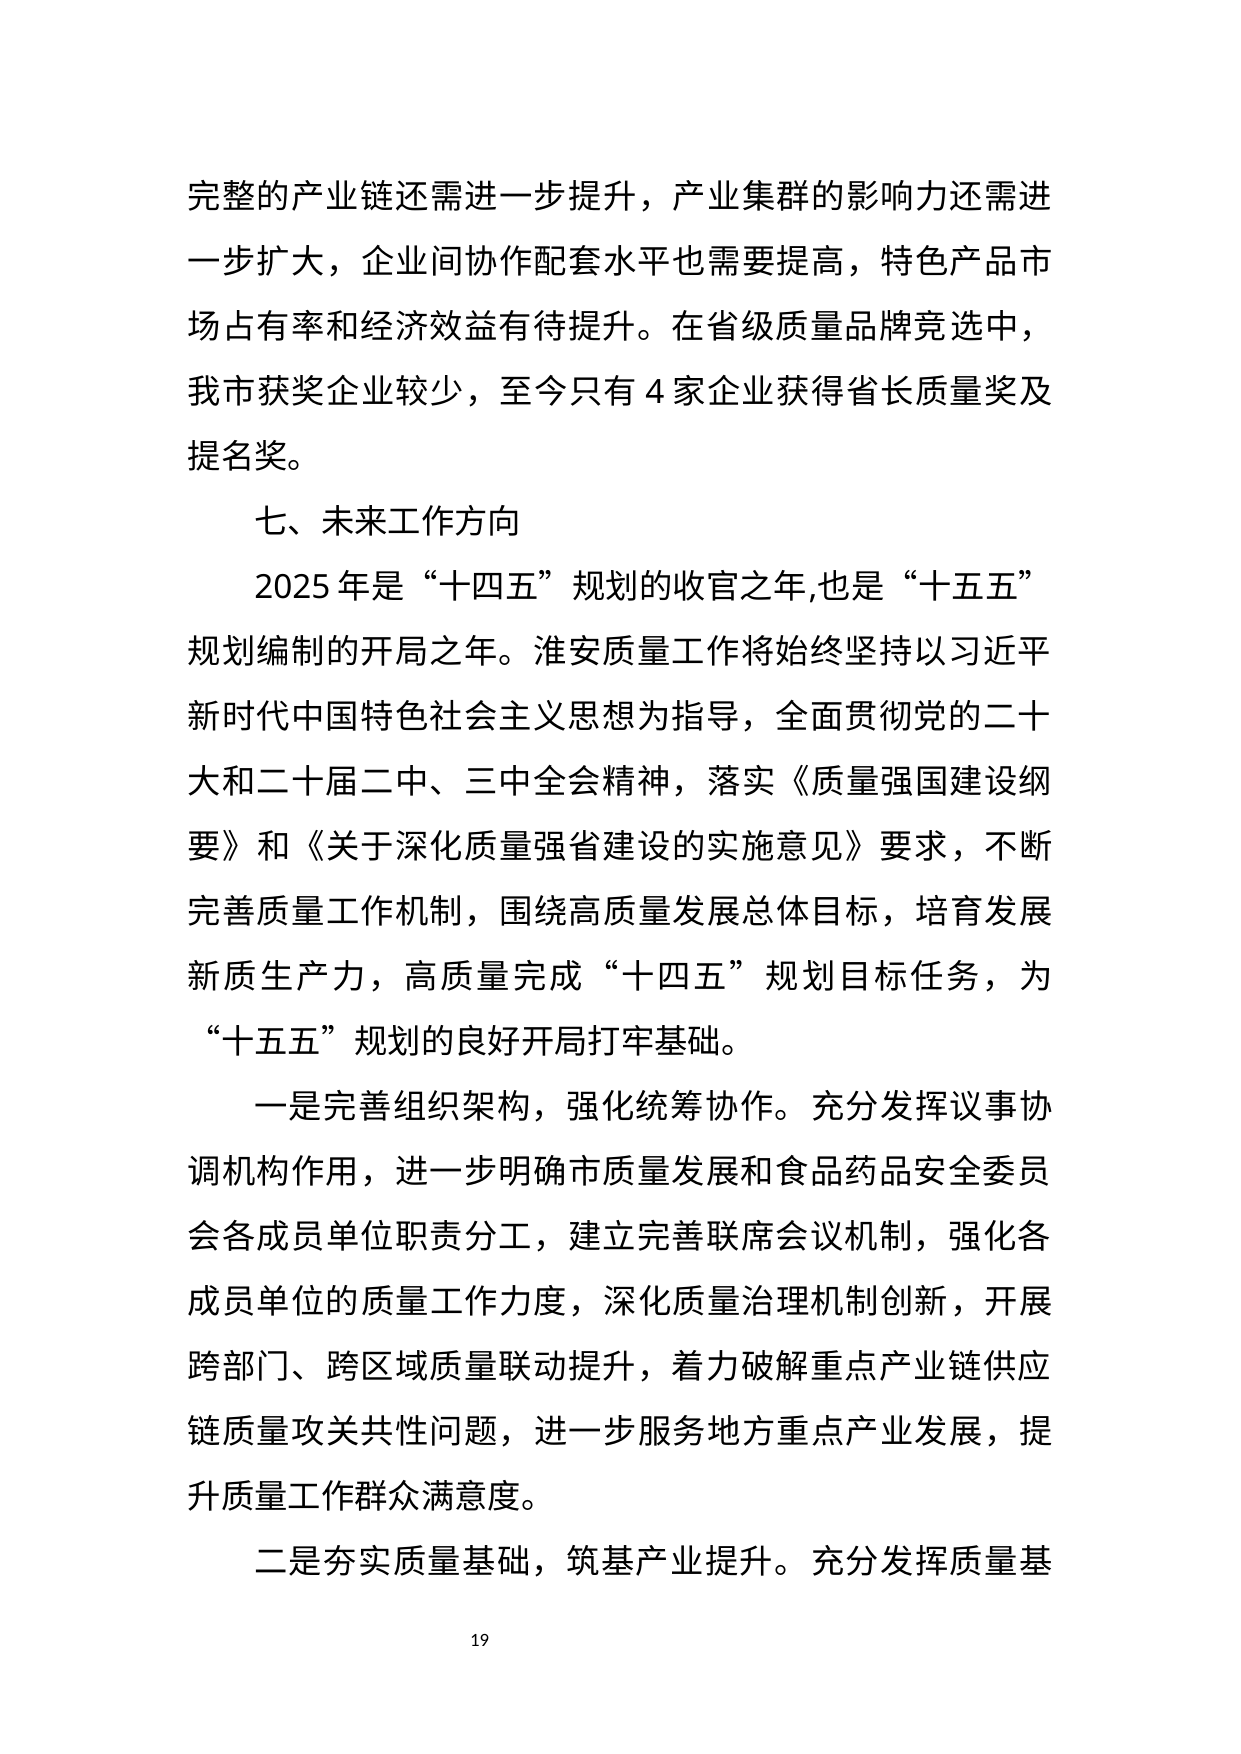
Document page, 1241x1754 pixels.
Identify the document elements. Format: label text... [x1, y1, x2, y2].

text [187, 1527, 1053, 1592]
list 七、未来工作方向 [187, 487, 1053, 552]
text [187, 162, 1053, 487]
text 一是完善组织架构，强化统筹协作。充分发挥议事协调机构作用，进一步明确市质量发展和食品药品安全委员会各成员单位职责分工，建立完善联席会议机制，强化各成员单位的质量工作力度，深化质量治理机制创新，开展跨部门、跨区域质量联动提升，着力破解重点产业链供应链质量攻关共性问题，进一步服务地方重点产业发展，提升质量工作群众满意度。 [187, 1072, 1053, 1527]
text 2025年是“十四五”规划的收官之年,也是“十五五”规划编制的开局之年。淮安质量工作将始终坚持以习近平新时代中国特色社会主义思想为指导，全面贯彻党的二十大和二十届二中、三中全会精神，落实《质量强国建设纲要》和《关于深化质量强省建设的实施意见》要求，不断完善质量工作机制，围绕高质量发展总体目标，培育发展新质生产力，高质量完成“十四五”规划目标任务，为“十五五”规划的良好开局打牢基础。 [187, 552, 1053, 1072]
